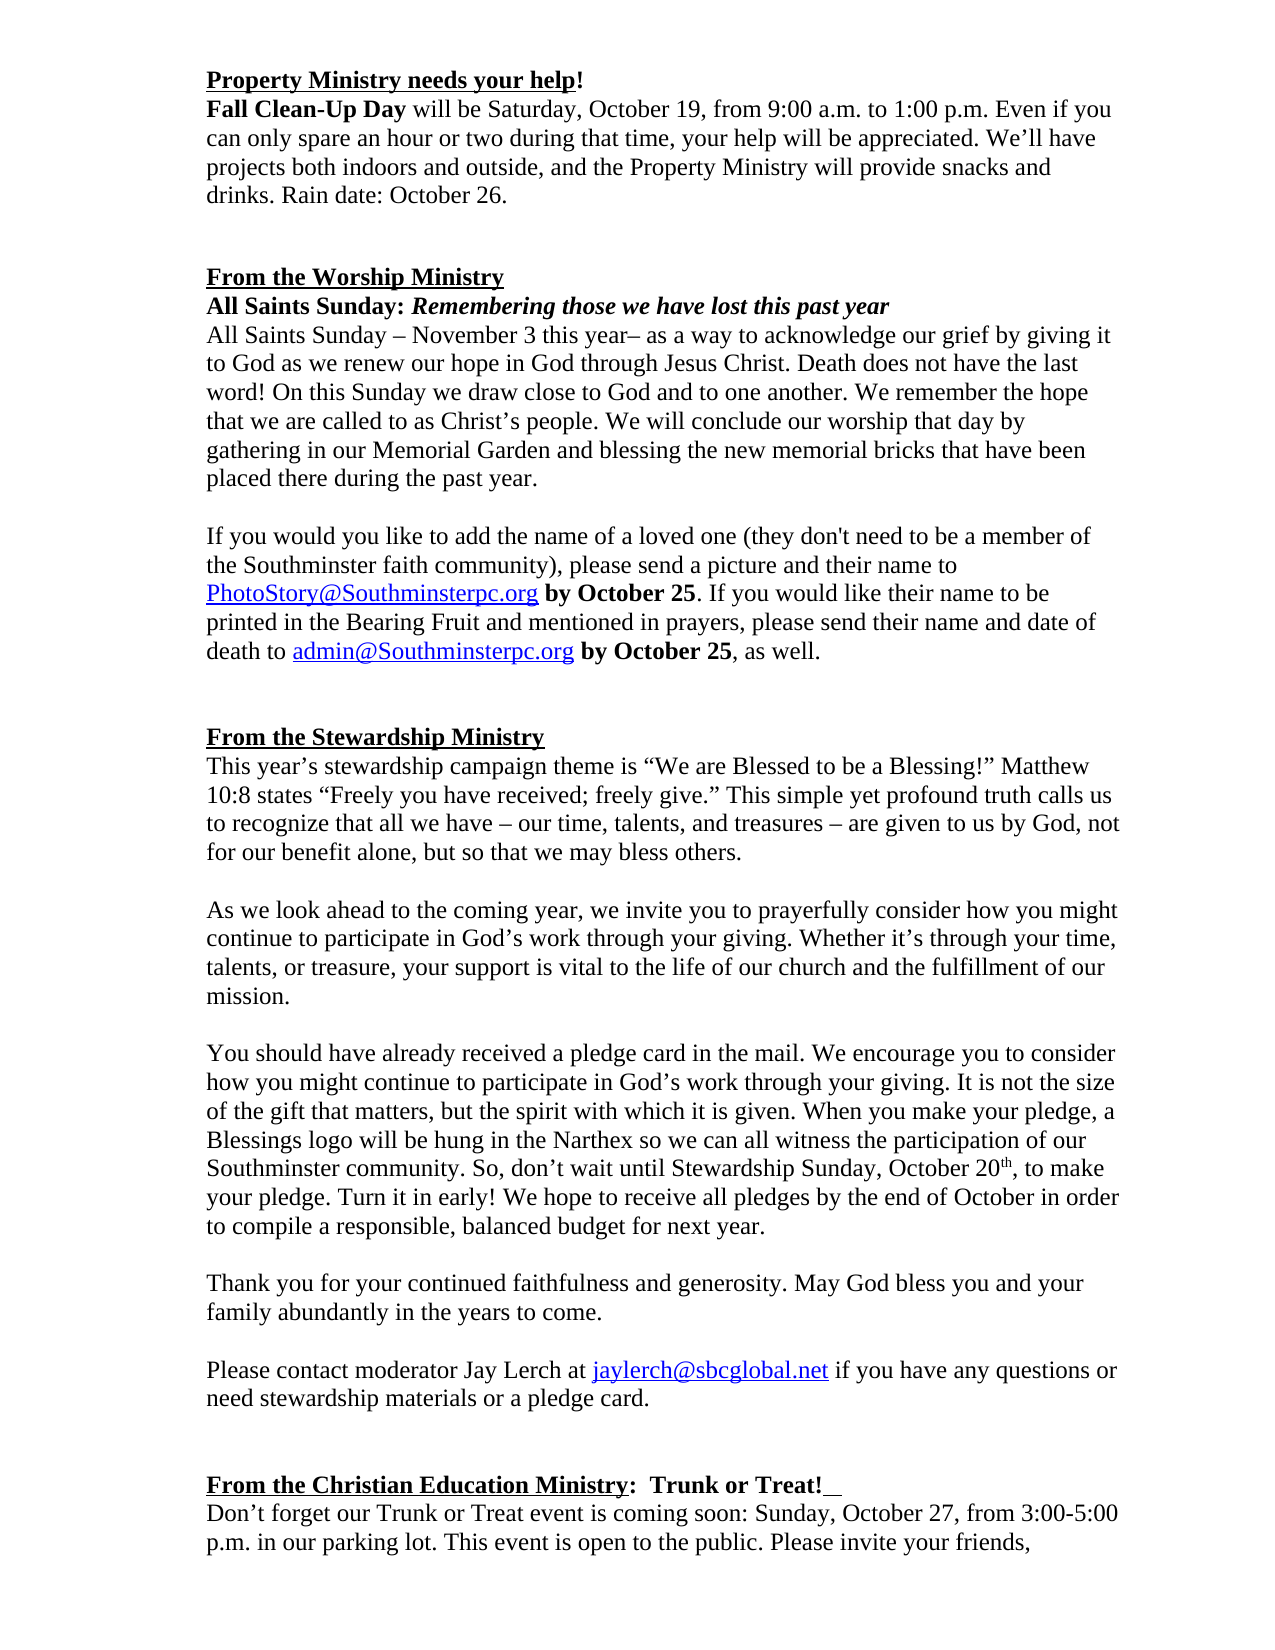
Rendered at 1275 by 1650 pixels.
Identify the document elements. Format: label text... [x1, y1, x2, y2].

text Thank you for your continued faithfulness and generosity. May God bless you and your family abundantly in the years to come. [206, 1268, 1125, 1326]
text All Saints Sunday: Remembering those we have lost this past year [206, 291, 1125, 320]
text Fall Clean-Up Day will be Saturday, October 19, from 9:00 a.m. to 1:00 p.m. Even if you can only spare an hour or two during that time, your help will be appreciated. We’ll have projects both indoors and outside, and the Property Ministry will provide snacks and drinks. Rain date: October 26. [206, 94, 1125, 233]
text As we look ahead to the coming year, we invite you to prayerfully consider how you might continue to participate in God’s work through your giving. Whether it’s through your time, talents, or treasure, your support is vital to the life of our church and the fulfillment of our mission. [206, 895, 1125, 1010]
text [206, 1498, 1125, 1556]
text You should have already received a pledge card in the mail. We encourage you to consider how you might continue to participate in God’s work through your giving. It is not the size of the gift that matters, but the spirit with which it is given. When you make your pledge, a Blessings logo will be hung in the Narthex so we can all witness the participation of our Southminster community. So, don’t wait until Stewardship Sunday, October 20th, to make your pledge. Turn it in early! We hope to receive all pledges by the end of October in order to compile a responsible, balanced budget for next year. [206, 1038, 1125, 1240]
text From the Stewardship Ministry [206, 722, 1125, 751]
text All Saints Sunday ‒ November 3 this year‒ as a way to acknowledge our grief by giving it to God as we renew our hope in God through Jesus Christ. Death does not have the last word! On this Sunday we draw close to God and to one another. We remember the hope that we are called to as Christ’s people. We will conclude our worship that day by gathering in our Memorial Garden and blessing the new memorial bricks that have been placed there during the past year. [206, 320, 1125, 492]
text Please contact moderator Jay Lerch at jaylerch@sbcglobal.net if you have any questions or need stewardship materials or a pledge card. [206, 1355, 1125, 1412]
text If you would you like to add the name of a loved one (they don't need to be a member of the Southminster faith community), please send a picture and their name to PhotoStory@Southminsterpc.org by October 25. If you would like their name to be printed in the Bearing Fruit and mentioned in prayers, please send their name and date of death to admin@Southminsterpc.org by October 25, as well. [206, 521, 1125, 665]
text From the Worship Ministry [206, 262, 1125, 291]
text Property Ministry needs your help! [206, 66, 1125, 94]
text This year’s stewardship campaign theme is “We are Blessed to be a Blessing!” Matthew 10:8 states “Freely you have received; freely give.” This simple yet profound truth calls us to recognize that all we have – our time, talents, and treasures – are given to us by God, not for our benefit alone, but so that we may bless others. [206, 751, 1125, 866]
text From the Christian Education Ministry: Trunk or Treat! [206, 1441, 1125, 1498]
